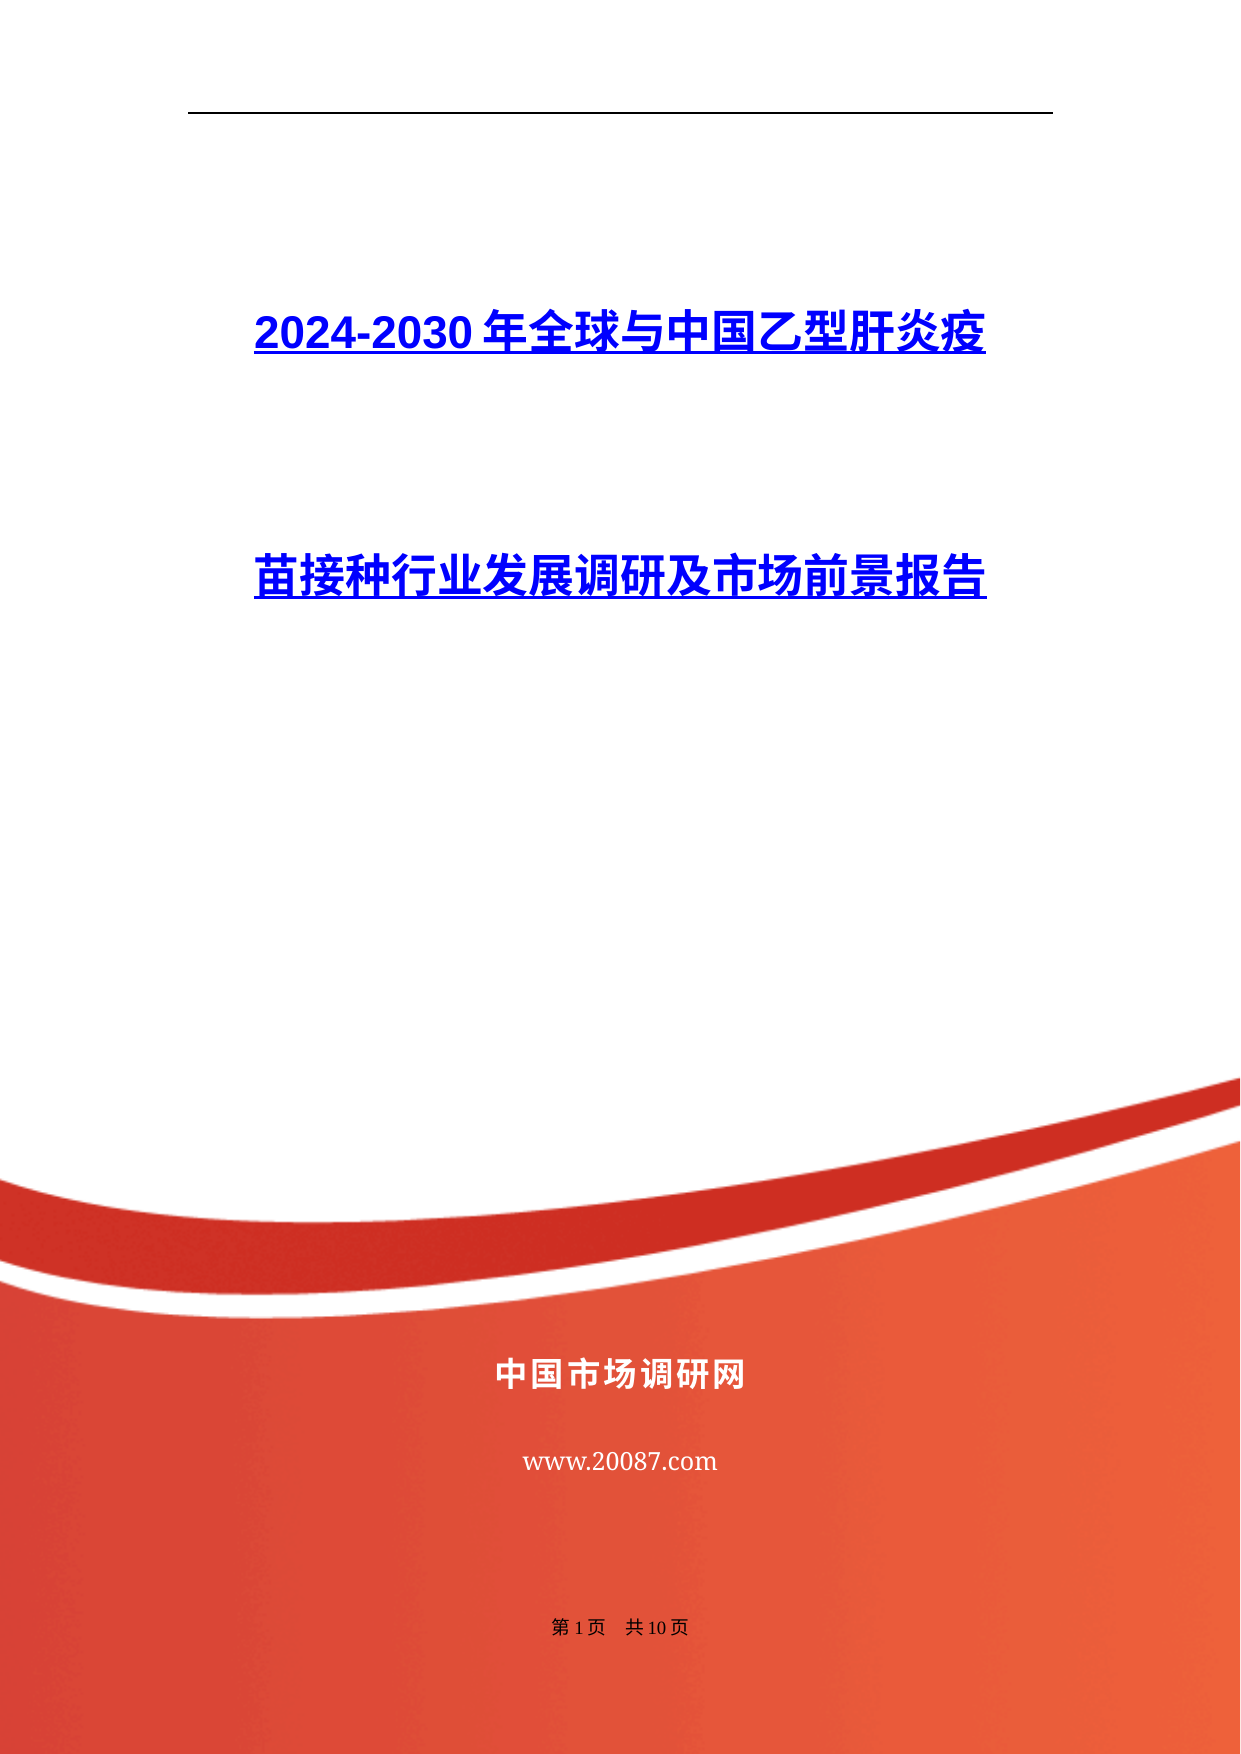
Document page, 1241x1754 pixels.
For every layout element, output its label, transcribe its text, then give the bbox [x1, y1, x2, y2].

table_header 2024-2030年全球与中国乙型肝炎疫苗接种行业发展调研及市场前景报告 [188, 207, 1053, 773]
text www.20087.com [187, 1428, 1053, 1493]
picture [0, 1006, 1241, 1754]
subtitle 中国市场调研网 [187, 1339, 1053, 1404]
